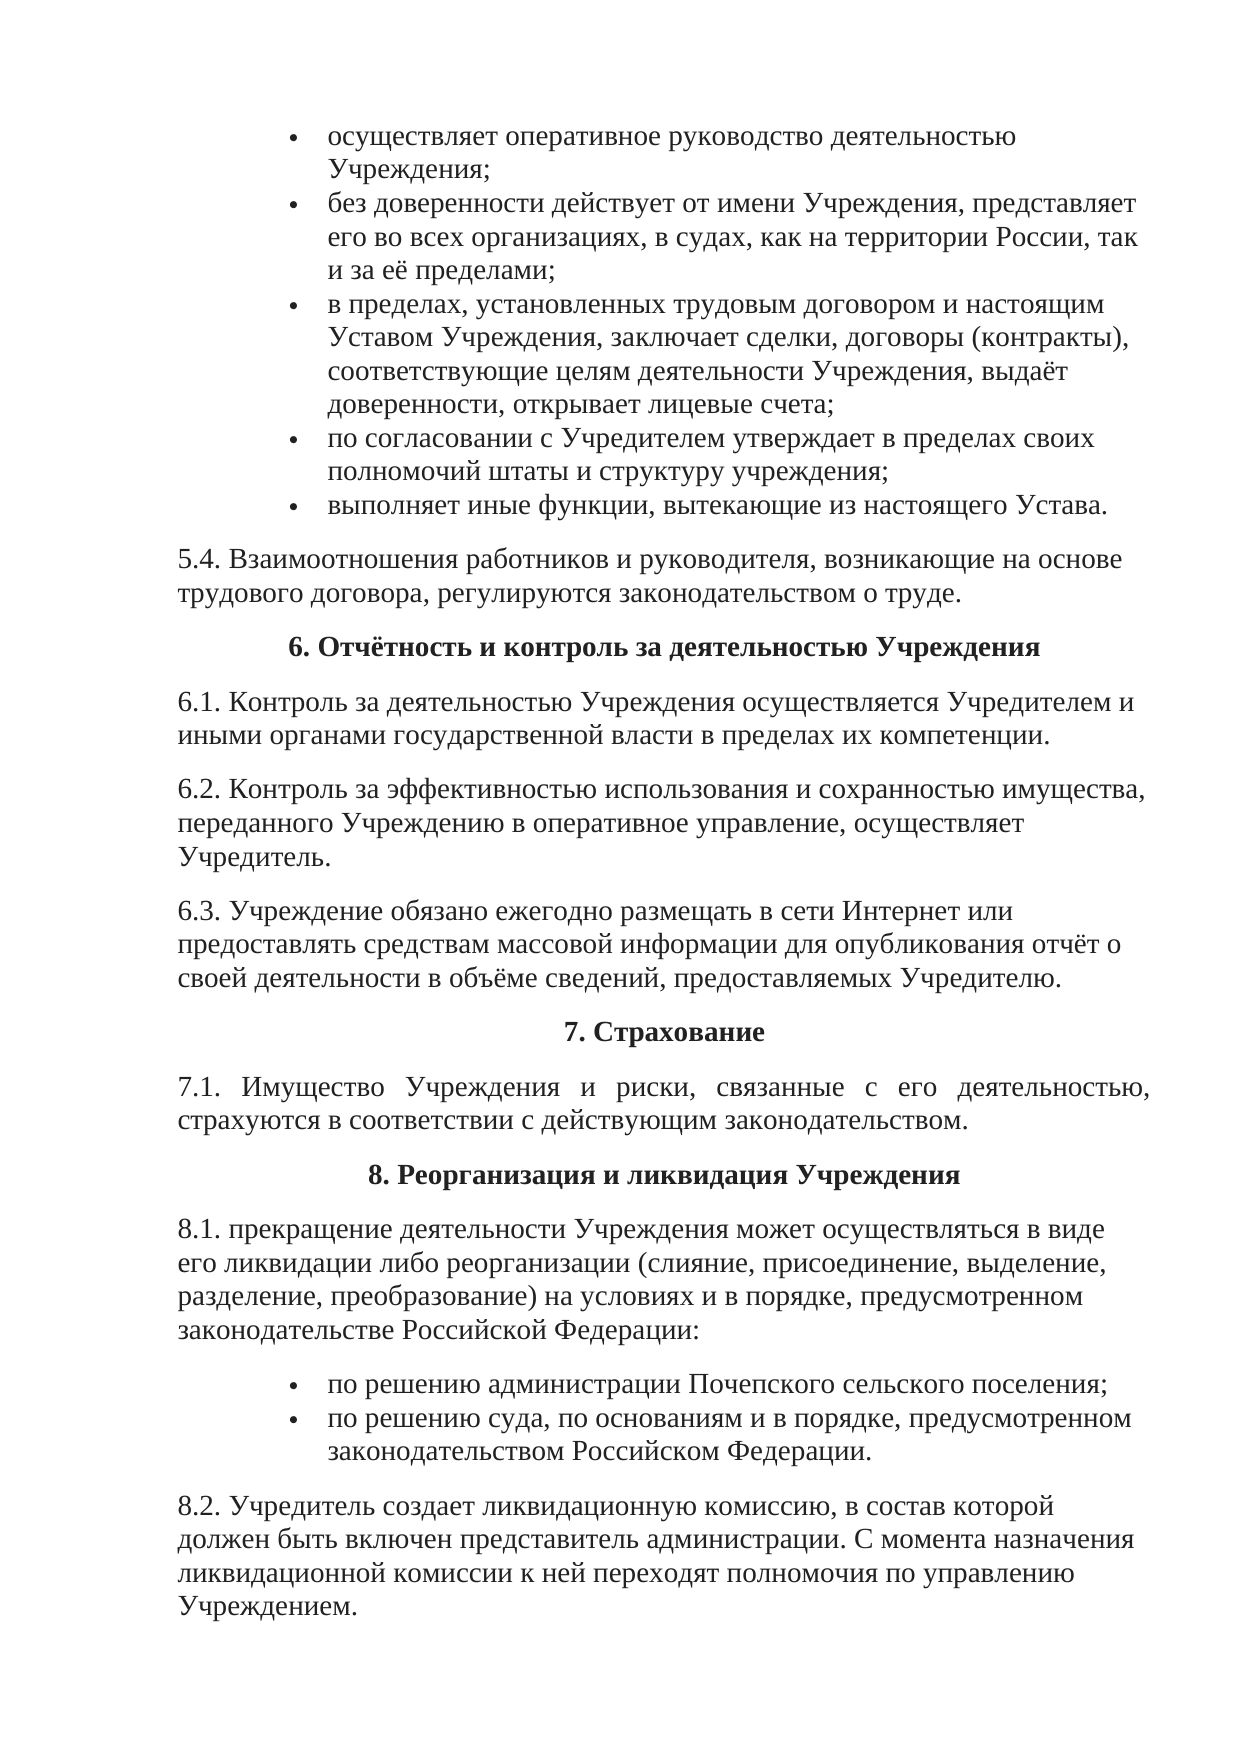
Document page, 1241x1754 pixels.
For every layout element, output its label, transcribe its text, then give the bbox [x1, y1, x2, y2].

text 8. Реорганизация и ликвидация Учреждения [177, 1157, 1152, 1190]
list осуществляет оперативное руководство деятельностью Учреждения; [290, 118, 1152, 185]
list по решению суда, по основаниям и в порядке, предусмотренном законодательством Российском Федерации. [290, 1400, 1152, 1467]
text 7. Страхование [177, 1014, 1152, 1048]
text 6.1. Контроль за деятельностью Учреждения осуществляется Учредителем и иными органами государственной власти в пределах их компетенции. [177, 684, 1152, 751]
text 6.3. Учреждение обязано ежегодно размещать в сети Интернет или предоставлять средствам массовой информации для опубликования отчёт о своей деятельности в объёме сведений, предоставляемых Учредителю. [177, 893, 1152, 994]
list по решению администрации Почепского сельского поселения; [290, 1366, 1152, 1400]
text 8.2. Учредитель создает ликвидационную комиссию, в состав которой должен быть включен представитель администрации. С момента назначения ликвидационной комиссии к ней переходят полномочия по управлению Учреждением. [177, 1488, 1152, 1622]
list в пределах, установленных трудовым договором и настоящим Уставом Учреждения, заключает сделки, договоры (контракты), соответствующие целям деятельности Учреждения, выдаёт доверенности, открывает лицевые счета; [290, 286, 1152, 420]
text 5.4. Взаимоотношения работников и руководителя, возникающие на основе трудового договора, регулируются законодательством о труде. [177, 541, 1152, 608]
list без доверенности действует от имени Учреждения, представляет его во всех организациях, в судах, как на территории России, так и за её пределами; [290, 185, 1152, 286]
list по согласовании с Учредителем утверждает в пределах своих полномочий штаты и структуру учреждения; [290, 420, 1152, 487]
text 6. Отчётность и контроль за деятельностью Учреждения [177, 629, 1152, 663]
text 7.1. Имущество Учреждения и риски, связанные с его деятельностью, страхуются в соответствии с действующим законодательством. [177, 1069, 1152, 1136]
text 6.2. Контроль за эффективностью использования и сохранностью имущества, переданного Учреждению в оперативное управление, осуществляет Учредитель. [177, 772, 1152, 872]
text 8.1. прекращение деятельности Учреждения может осуществляться в виде его ликвидации либо реорганизации (слияние, присоединение, выделение, разделение, преобразование) на условиях и в порядке, предусмотренном законодательстве Российской Федерации: [177, 1211, 1152, 1345]
list выполняет иные функции, вытекающие из настоящего Устава. [290, 487, 1152, 521]
